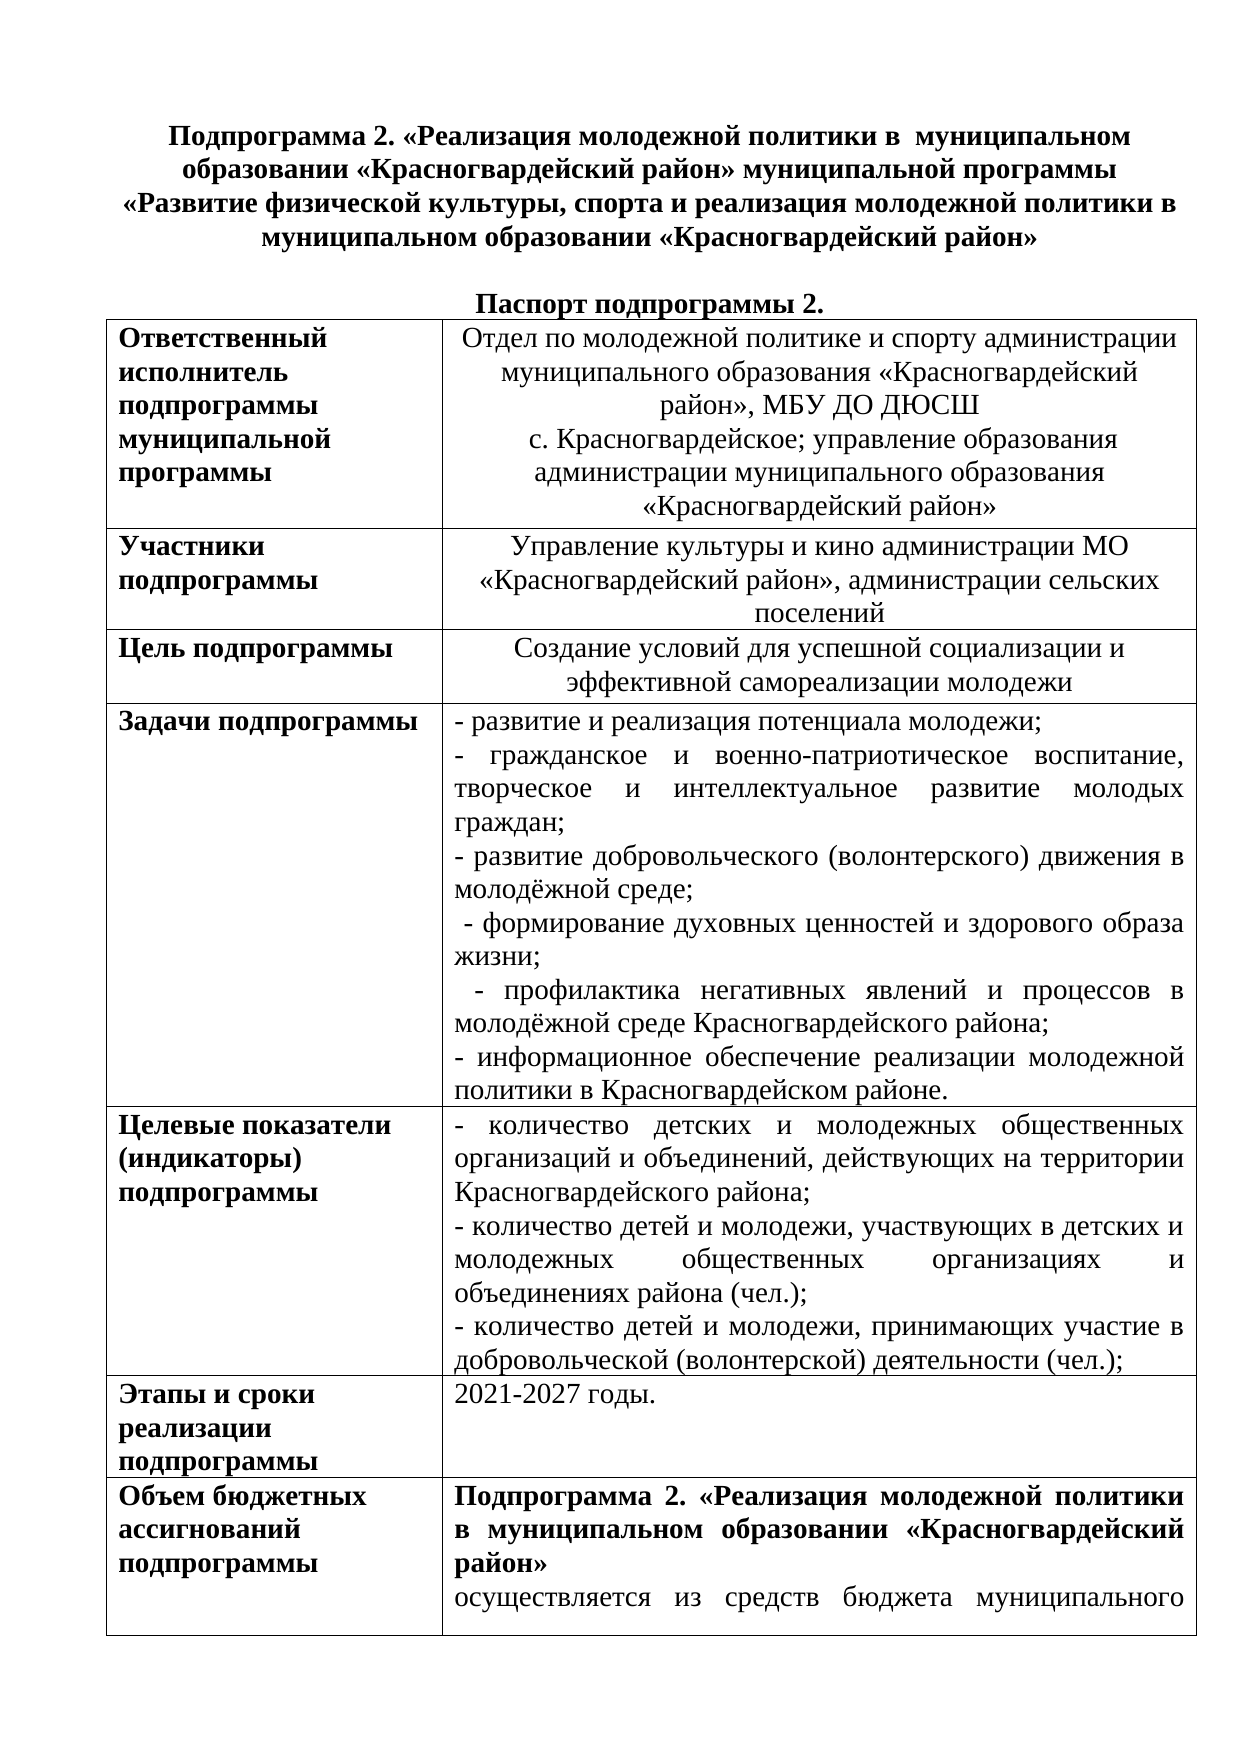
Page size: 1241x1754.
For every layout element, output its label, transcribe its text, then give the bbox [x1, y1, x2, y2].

table_cell Целевые показатели (индикаторы) подпрограммы [107, 1107, 442, 1375]
table_cell Участники подпрограммы [107, 529, 442, 629]
table_cell 2021-2027 годы. [443, 1376, 1196, 1477]
table_cell Управление культуры и кино администрации МО «Красногвардейский район», администрации сельских поселений [443, 529, 1196, 629]
text Паспорт подпрограммы 2. [118, 286, 1181, 319]
table_cell Этапы и сроки реализации подпрограммы [107, 1376, 442, 1477]
table_cell Задачи подпрограммы [107, 704, 442, 1106]
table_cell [443, 1478, 1196, 1635]
table_cell - развитие и реализация потенциала молодежи; - гражданское и военно-патриотическое воспитание, творческое и интеллектуальное развитие молодых граждан; - развитие добровольческого (волонтерского) движения в молодёжной среде; - формирование духовных ценностей и здорового образа жизни; - профилактика негативных явлений и процессов в молодёжной среде Красногвардейского района; - информационное обеспечение реализации молодежной политики в Красногвардейском районе. [443, 704, 1196, 1106]
table_header Ответственный исполнитель подпрограммы муниципальной программы [107, 320, 442, 527]
text Подпрограмма 2. «Реализация молодежной политики в муниципальном образовании «Красногвардейский район» муниципальной программы «Развитие физической культуры, спорта и реализация молодежной политики в муниципальном образовании «Красногвардейский район» [118, 118, 1181, 252]
table_header Отдел по молодежной политике и спорту администрации муниципального образования «Красногвардейский район», МБУ ДО ДЮСШ с. Красногвардейское; управление образования администрации муниципального образования «Красногвардейский район» [443, 320, 1196, 527]
table_cell Цель подпрограммы [107, 630, 442, 702]
table_cell Создание условий для успешной социализации и эффективной самореализации молодежи [443, 630, 1196, 702]
table_cell - количество детских и молодежных общественных организаций и объединений, действующих на территории Красногвардейского района; - количество детей и молодежи, участвующих в детских и молодежных общественных организациях и объединениях района (чел.); - количество детей и молодежи, принимающих участие в добровольческой (волонтерской) деятельности (чел.); [443, 1107, 1196, 1375]
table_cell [107, 1478, 442, 1635]
